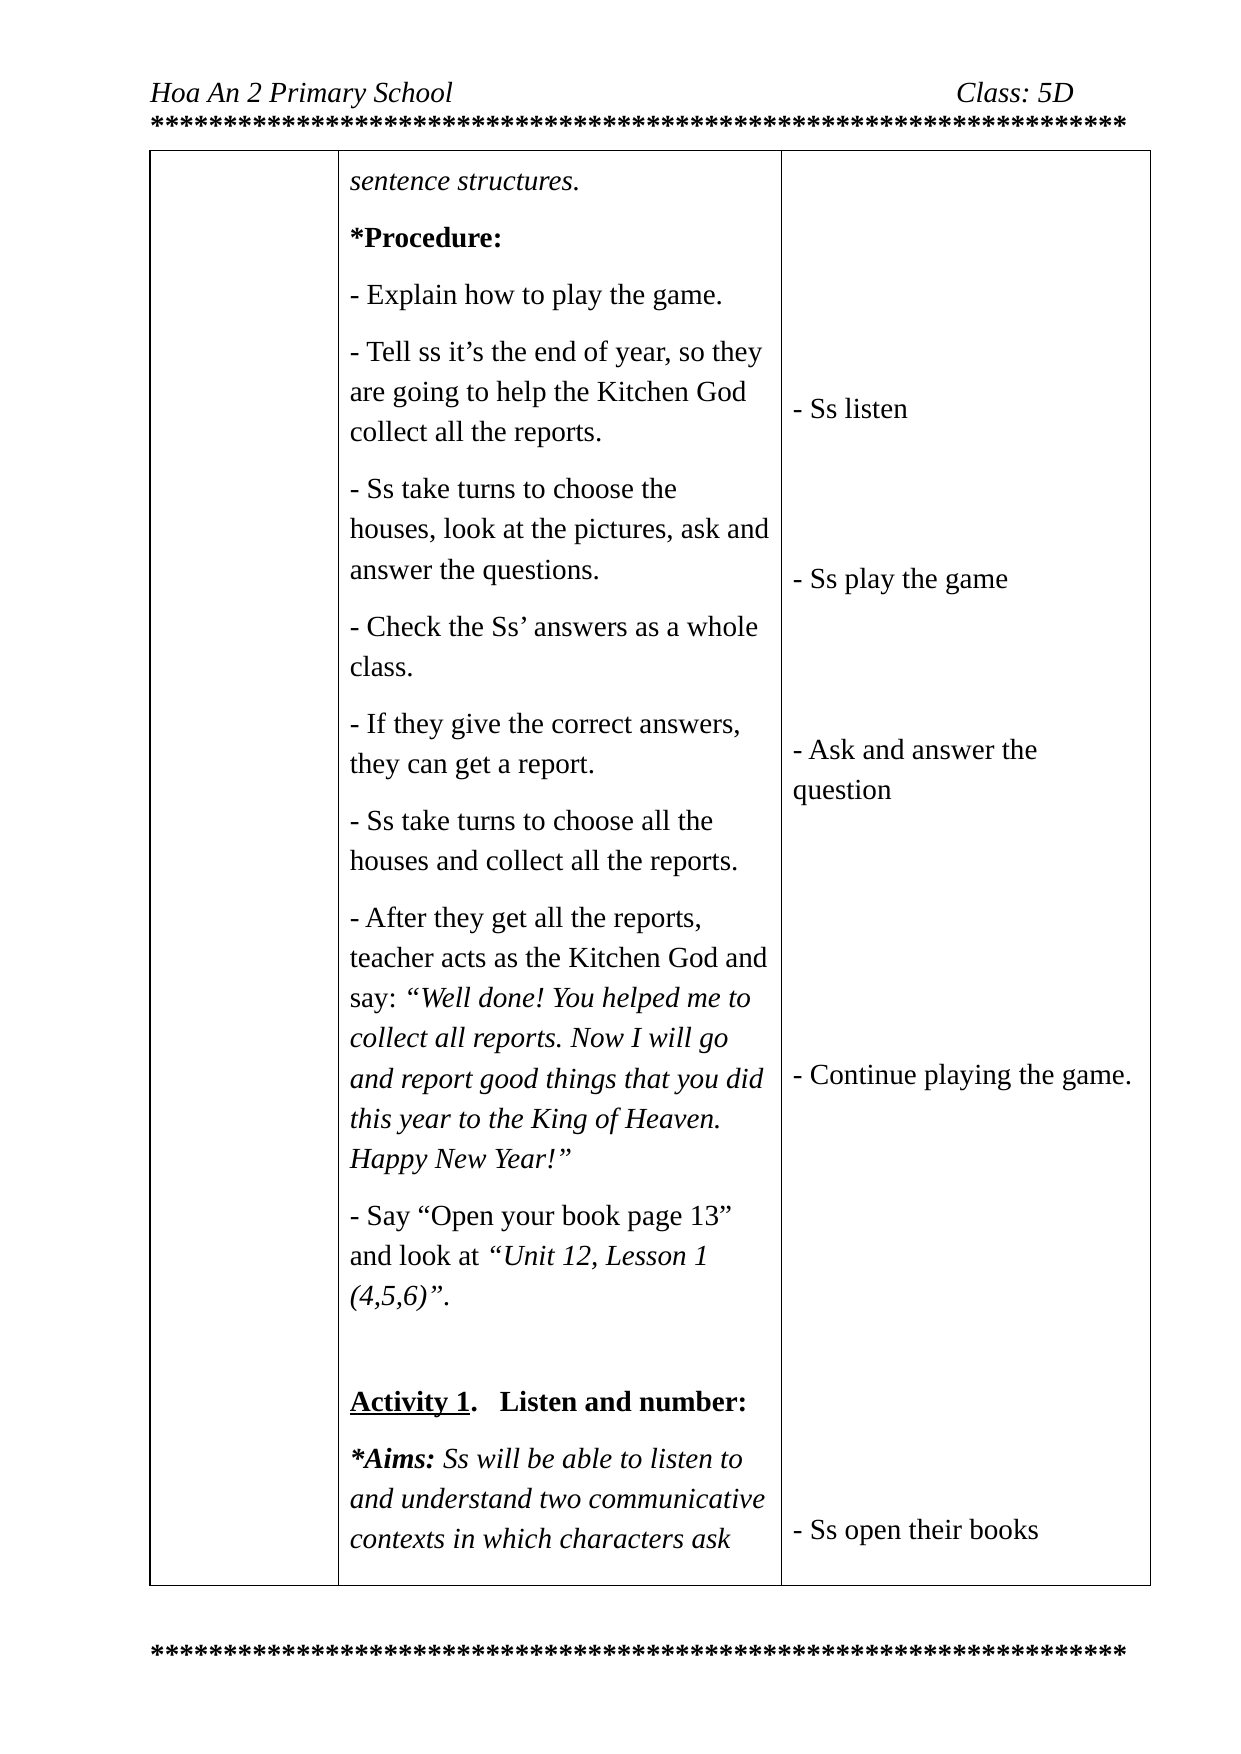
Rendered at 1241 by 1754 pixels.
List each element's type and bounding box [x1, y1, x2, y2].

table_cell [782, 151, 1150, 1585]
table_cell [151, 151, 338, 1585]
table_cell [339, 151, 781, 1585]
